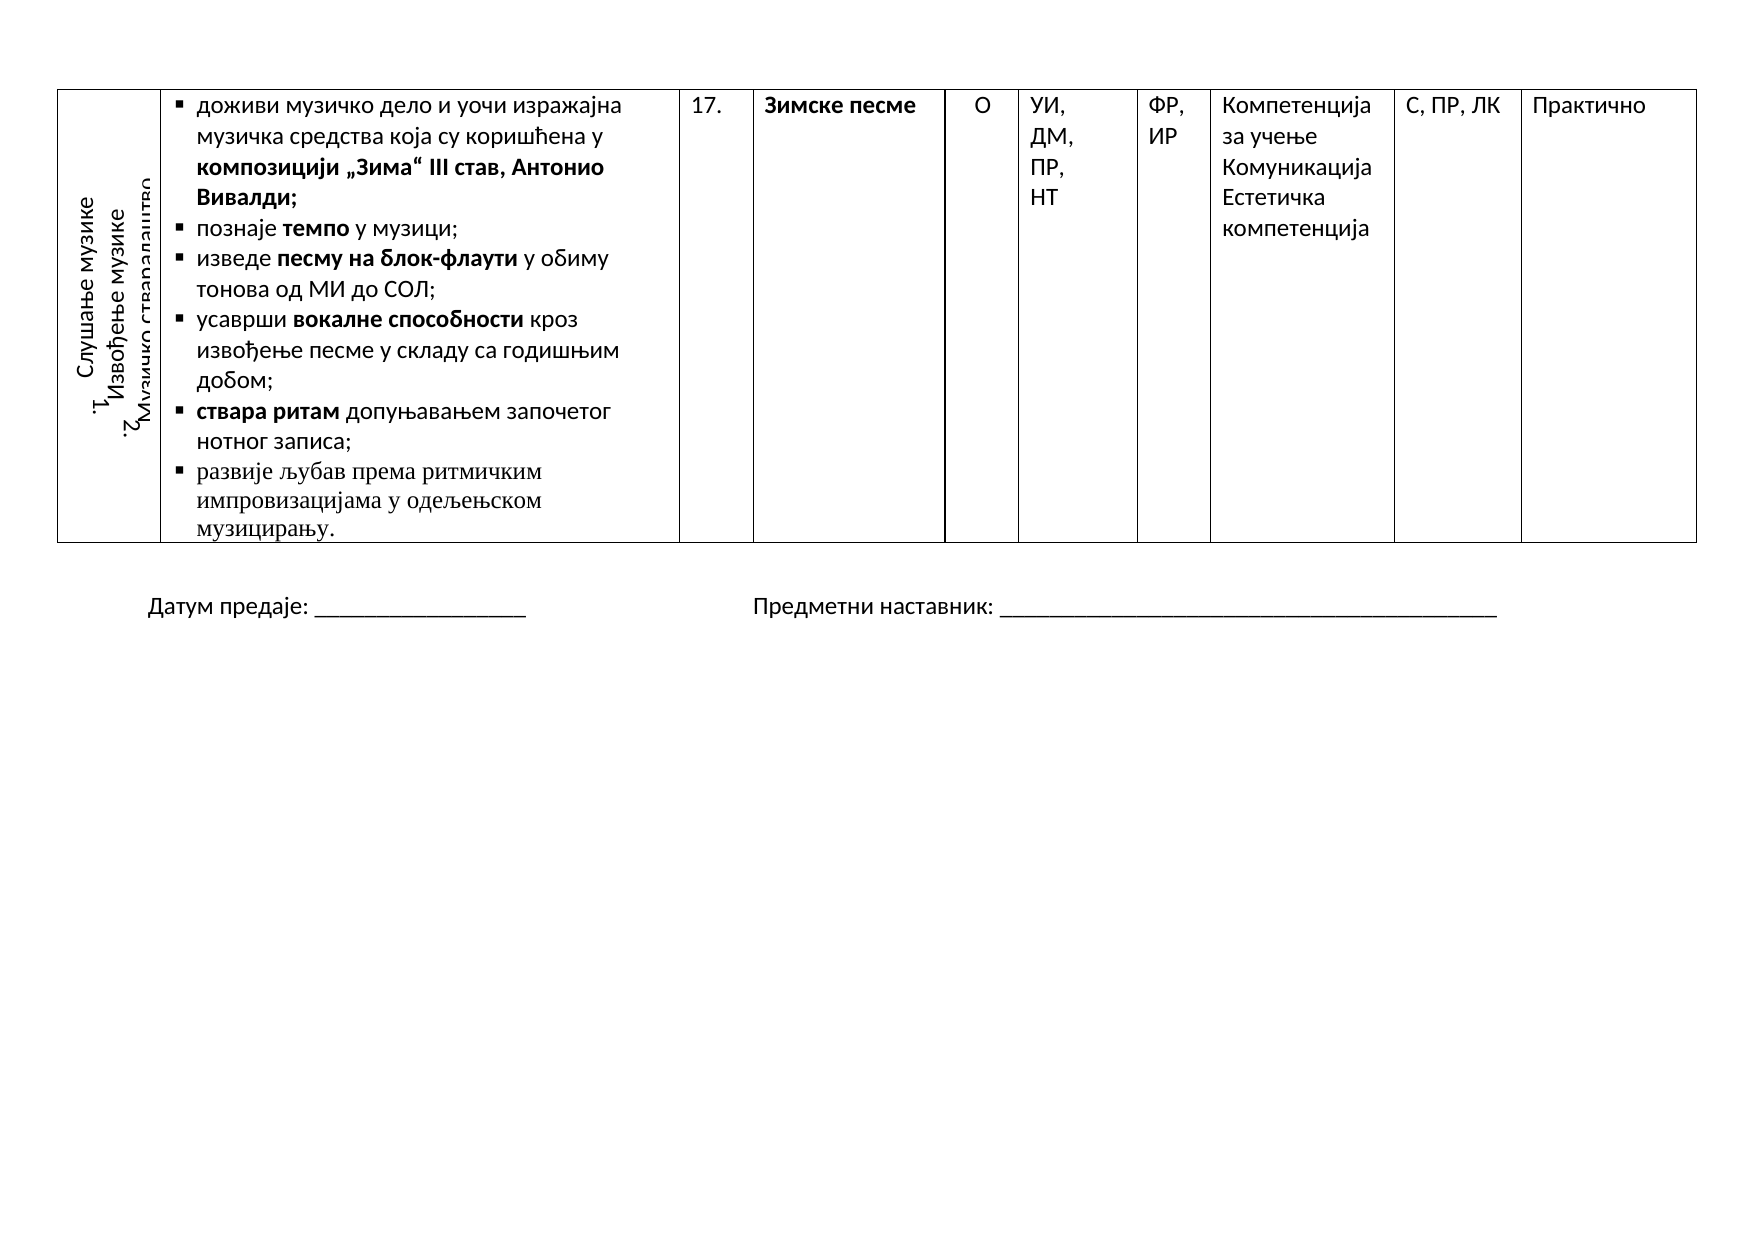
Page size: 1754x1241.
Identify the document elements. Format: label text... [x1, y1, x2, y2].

table_cell 17. [680, 90, 753, 542]
table_cell Компетенција за учење Комуникација Естетичка компетенција [1211, 90, 1394, 542]
table_cell О [946, 90, 1018, 542]
table_cell Слушање музике Извођење музике Музичко стваралаштво [58, 90, 160, 542]
table_cell УИ, ДМ, ПР, НТ [1019, 90, 1137, 542]
table_cell ФР, ИР [1138, 90, 1210, 542]
table_cell С, ПР, ЛК [1395, 90, 1521, 542]
table_cell Зимске песме [754, 90, 944, 542]
table_cell Практично [1522, 90, 1696, 542]
table_cell доживи музичко дело и уочи изражајна музичка средства која су коришћена у композицији „Зима“ III став, Антонио Вивалди; познаје темпо у музици; изведе песму на блок-флаути у обиму тонова од МИ до СОЛ; усаврши вокалне способности кроз извођење песме у складу са годишњим добом; ствара ритам допуњавањем започетог нотног записа; развије љубав према ритмичким импровизацијама у одељењском музицирању. [161, 90, 679, 542]
text Датум предаје: _________________ Предметни наставник: ________________________________________ [148, 590, 1606, 621]
